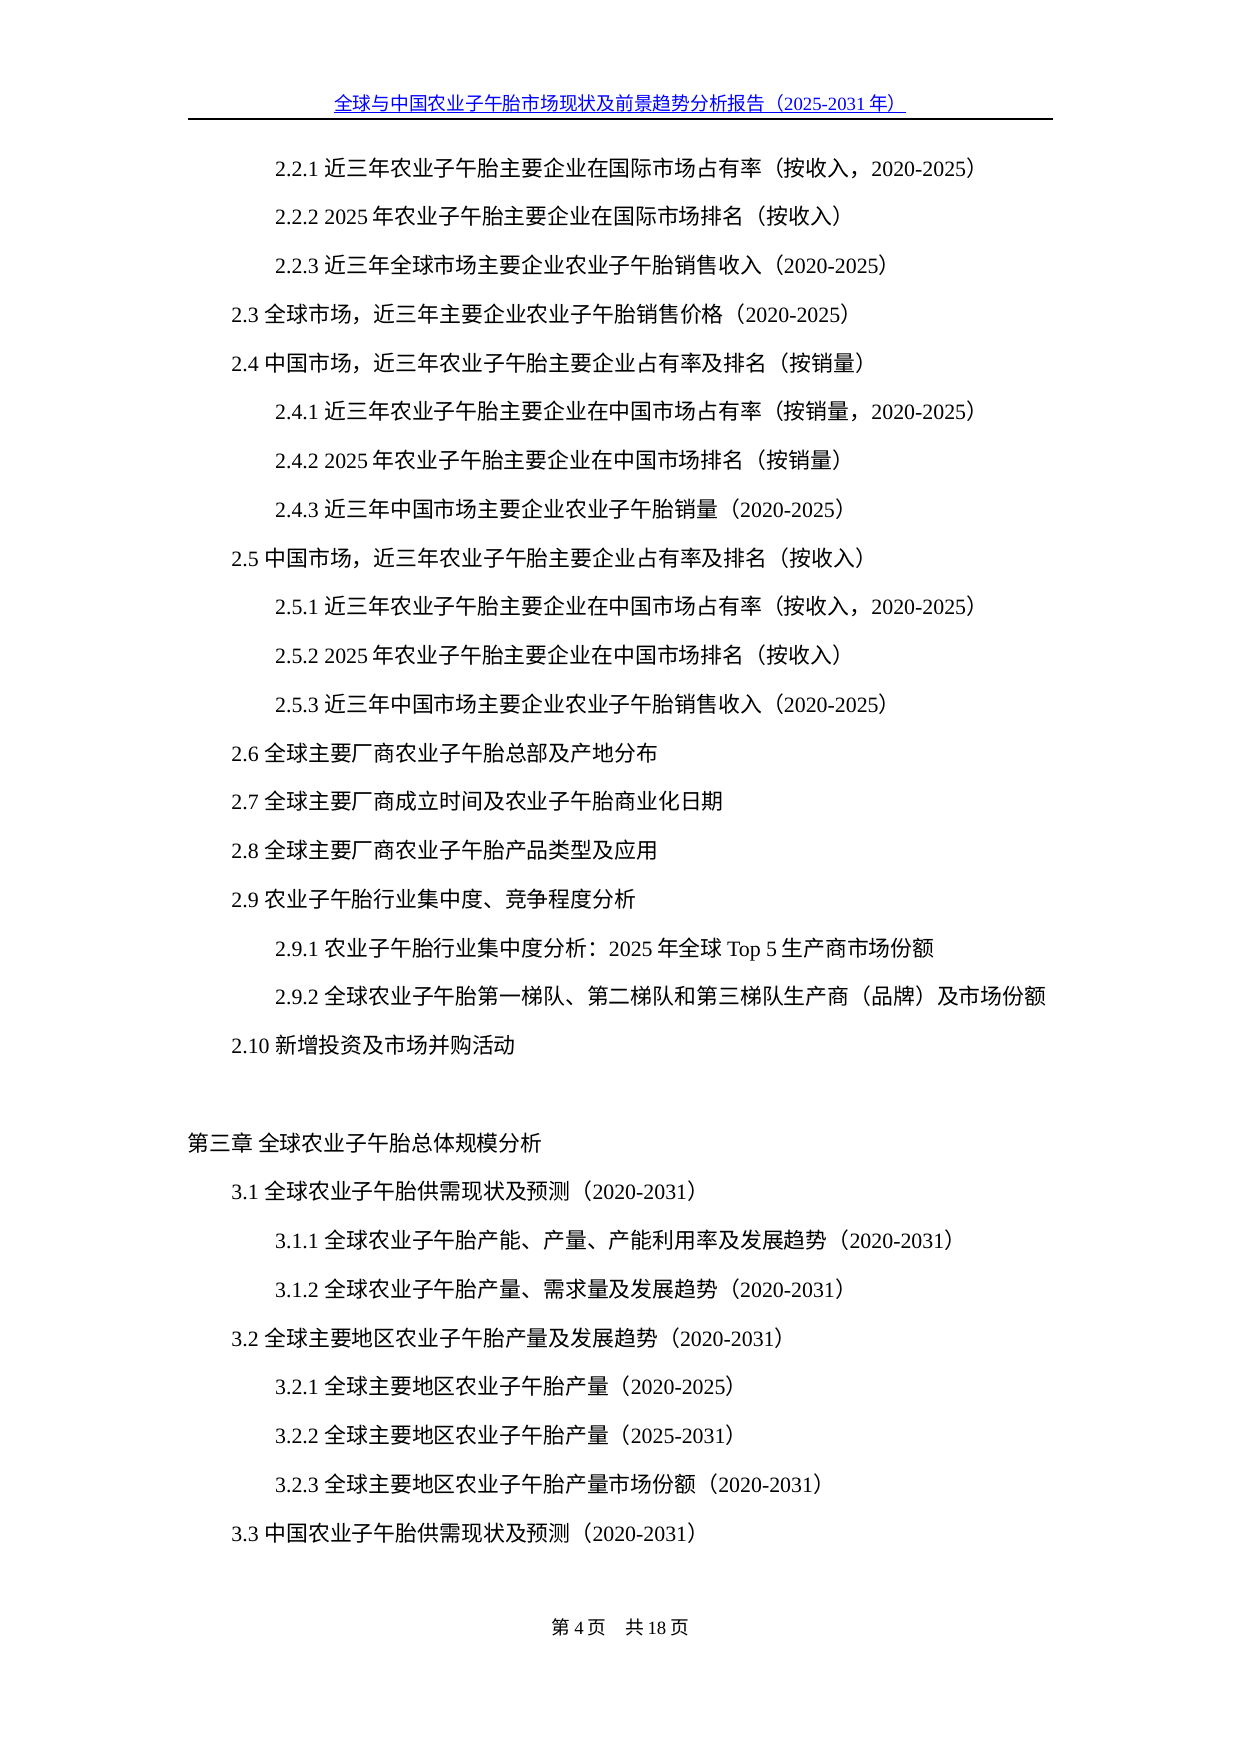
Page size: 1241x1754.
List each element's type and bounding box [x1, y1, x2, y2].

text [187, 150, 1053, 1548]
